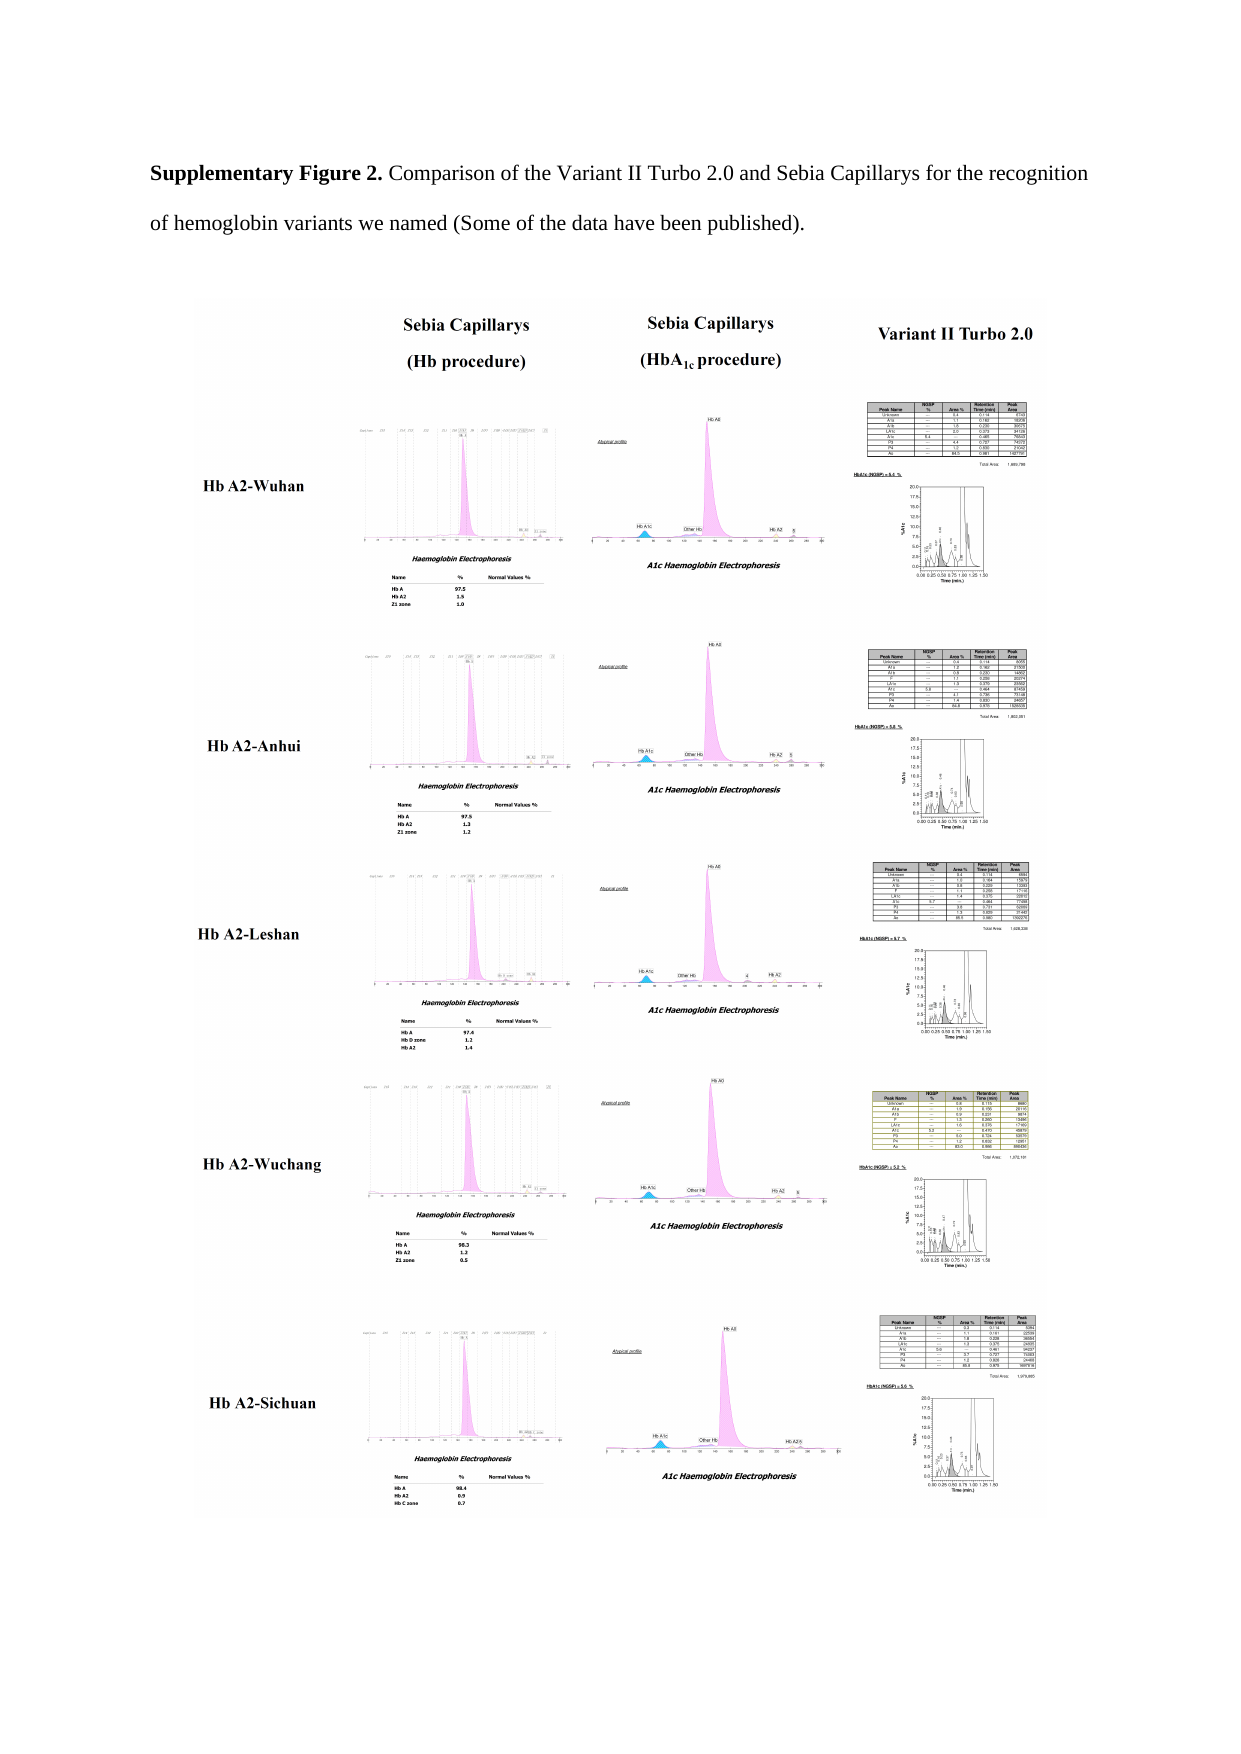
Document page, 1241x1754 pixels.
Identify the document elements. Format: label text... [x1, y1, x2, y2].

text Supplementary Figure 2. Comparison of the Variant II Turbo 2.0 and Sebia Capillarys for the recognition of hemoglobin variants we named (Some of the data have been published). [150, 156, 1090, 240]
picture [193, 298, 1048, 1518]
